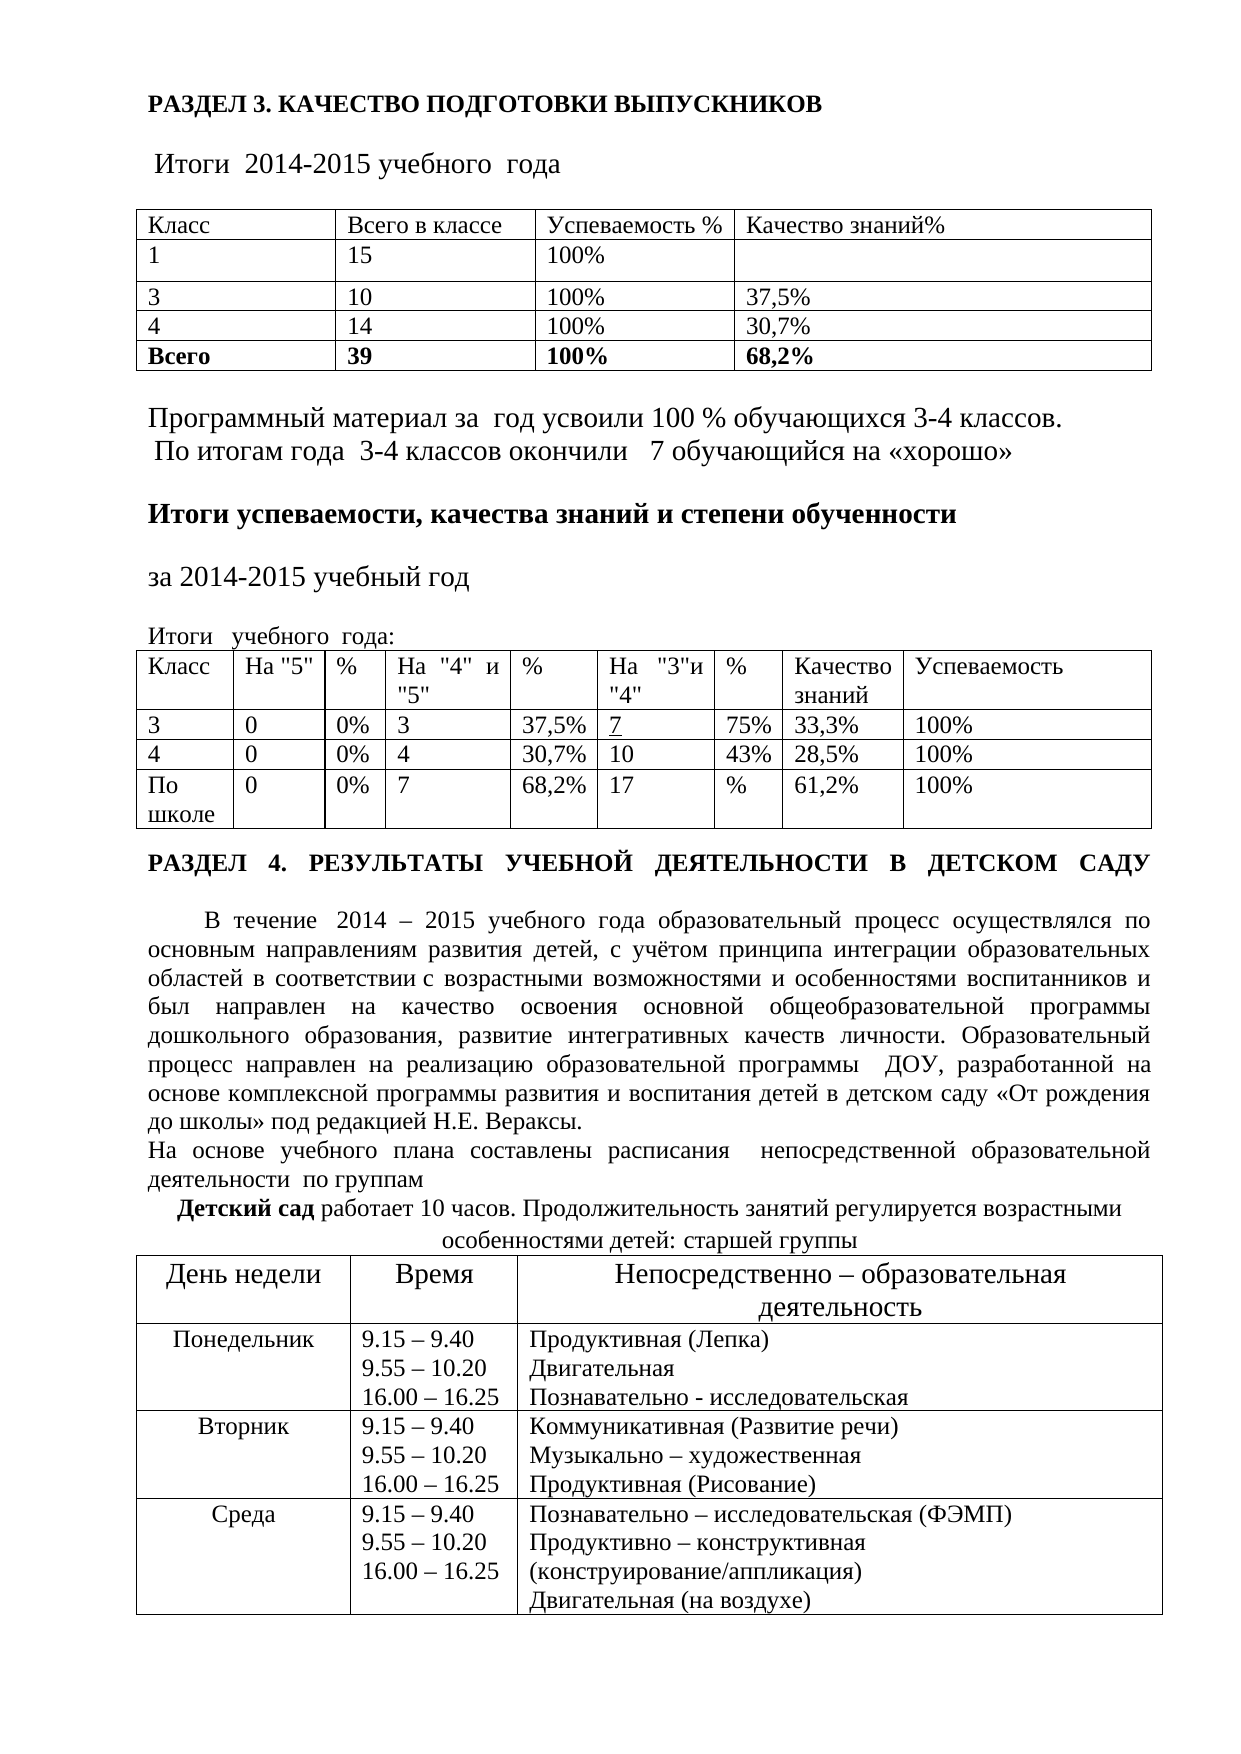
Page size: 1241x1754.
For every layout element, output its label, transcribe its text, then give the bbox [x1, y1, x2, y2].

table_header Время [351, 1256, 517, 1323]
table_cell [351, 1499, 517, 1614]
table_cell 30,7% [511, 740, 597, 769]
table_cell Понедельник [137, 1324, 350, 1410]
table_cell 100% [536, 341, 734, 370]
table_cell 15 [336, 240, 535, 281]
table_cell 17 [598, 770, 714, 827]
text за 2014-2015 учебный год [148, 559, 1152, 592]
table_cell Среда [137, 1499, 350, 1614]
table_header День недели [137, 1256, 350, 1323]
table_cell 7 [598, 710, 714, 738]
text Программный материал за год усвоили 100 % обучающихся 3-4 классов. [148, 400, 1152, 433]
table_cell 39 [336, 341, 535, 370]
table_cell 37,5% [735, 282, 1151, 310]
table_cell 0% [326, 740, 385, 769]
table_cell 43% [715, 740, 782, 769]
table_cell Коммуникативная (Развитие речи) Музыкально – художественная Продуктивная (Рисование) [518, 1411, 1162, 1498]
table_header Успеваемость % [536, 210, 734, 239]
table_header % [715, 651, 782, 709]
text Итоги учебного года: [148, 621, 1152, 650]
table_cell 10 [336, 282, 535, 310]
table_cell Продуктивная (Лепка) Двигательная Познавательно - исследовательская [518, 1324, 1162, 1410]
table_cell 10 [598, 740, 714, 769]
table_cell 68,2% [511, 770, 597, 827]
table_cell 4 [137, 311, 335, 340]
table_cell 75% [715, 710, 782, 738]
table_header % [326, 651, 385, 709]
table_cell 100% [536, 282, 734, 310]
table_cell 33,3% [783, 710, 903, 738]
text Детский сад работает 10 часов. Продолжительность занятий регулируется возрастными особенностями детей: старшей группы [148, 1193, 1152, 1255]
table_cell 68,2% [735, 341, 1151, 370]
table_header Успеваемость [904, 651, 1151, 709]
table_cell 9.15 – 9.40 9.55 – 10.20 16.00 – 16.25 [351, 1411, 517, 1498]
table_cell 100% [904, 710, 1151, 738]
table_cell 3 [137, 710, 233, 738]
table_cell 0% [326, 770, 385, 827]
table_cell 3 [137, 282, 335, 310]
table_header Качество знаний [783, 651, 903, 709]
table_header Всего в классе [336, 210, 535, 239]
text На основе учебного плана составлены расписания непосредственной образовательной деятельности по группам [148, 1135, 1152, 1193]
table_cell Познавательно – исследовательская (ФЭМП) Продуктивно – конструктивная (конструирование/аппликация) Двигательная (на воздухе) [518, 1499, 1162, 1614]
table_cell 0 [234, 710, 324, 738]
table_cell 100% [536, 240, 734, 281]
table_cell 61,2% [783, 770, 903, 827]
table_header Непосредственно – образовательная деятельность [518, 1256, 1162, 1323]
table_header Класс [137, 210, 335, 239]
table_cell [735, 240, 1151, 281]
table_cell 14 [336, 311, 535, 340]
text Итоги 2014-2015 учебного года [148, 147, 1152, 180]
table_cell 4 [386, 740, 510, 769]
table_cell 37,5% [511, 710, 597, 738]
text В течение 2014 – 2015 учебного года образовательный процесс осуществлялся по основным направлениям развития детей, с учётом принципа интеграции образовательных областей в соответствии с возрастными возможностями и особенностями воспитанников и был направлен на качество освоения основной общеобразовательной программы дошкольного образования, развитие интегративных качеств личности. Образовательный процесс направлен на реализацию образовательной программы ДОУ, разработанной на основе комплексной программы развития и воспитания детей в детском саду «От рождения до школы» под редакцией Н.Е. Вераксы. [148, 905, 1152, 1135]
table_cell 9.15 – 9.40 9.55 – 10.20 16.00 – 16.25 [351, 1324, 517, 1410]
table_cell Вторник [137, 1411, 350, 1498]
table_cell 100% [904, 770, 1151, 827]
text Итоги успеваемости, качества знаний и степени обученности [148, 496, 1152, 529]
text По итогам года 3-4 классов окончили 7 обучающийся на «хорошо» [148, 433, 1152, 467]
table_cell 28,5% [783, 740, 903, 769]
table_cell 4 [137, 740, 233, 769]
table_cell По школе [137, 770, 233, 827]
table_cell 1 [137, 240, 335, 281]
table_cell % [715, 770, 782, 827]
table_cell 3 [386, 710, 510, 738]
table_cell 0 [234, 770, 324, 827]
table_header % [511, 651, 597, 709]
text РАЗДЕЛ 3. КАЧЕСТВО ПОДГОТОВКИ ВЫПУСКНИКОВ [148, 89, 1152, 117]
text РАЗДЕЛ 4. РЕЗУЛЬТАТЫ УЧЕБНОЙ ДЕЯТЕЛЬНОСТИ В ДЕТСКОМ САДУ [148, 848, 1152, 905]
table_cell 100% [536, 311, 734, 340]
table_cell 100% [904, 740, 1151, 769]
table_header Класс [137, 651, 233, 709]
table_cell 0 [234, 740, 324, 769]
table_header На "5" [234, 651, 324, 709]
table_header Качество знаний% [735, 210, 1151, 239]
table_cell Всего [137, 341, 335, 370]
table_cell 30,7% [735, 311, 1151, 340]
table_cell 0% [326, 710, 385, 738]
table_cell 7 [386, 770, 510, 827]
table_header На "4" и "5" [386, 651, 510, 709]
table_header На "3"и "4" [598, 651, 714, 709]
